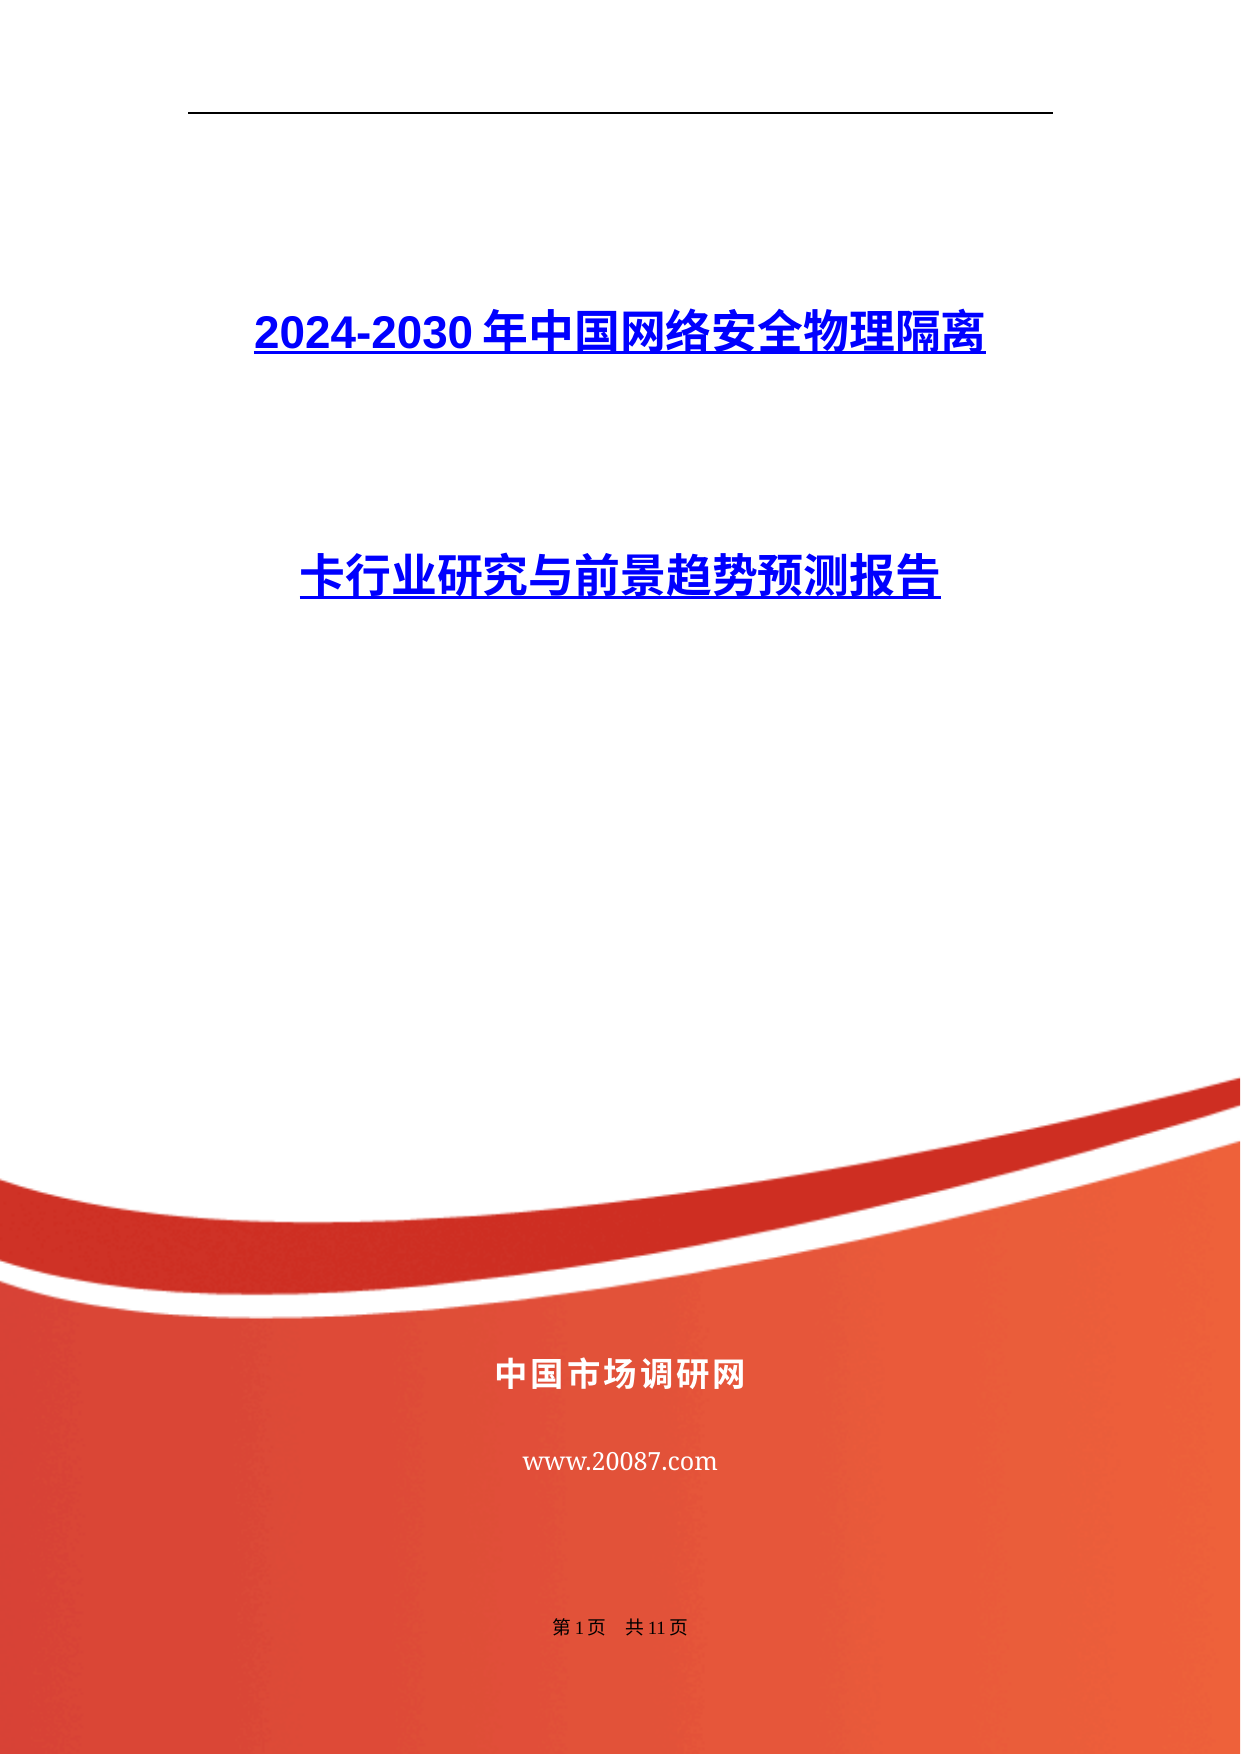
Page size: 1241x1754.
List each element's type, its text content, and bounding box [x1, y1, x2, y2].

text www.20087.com [187, 1428, 1053, 1493]
table_header 2024-2030年中国网络安全物理隔离卡行业研究与前景趋势预测报告 [188, 207, 1053, 773]
subtitle 中国市场调研网 [187, 1339, 1053, 1404]
picture [0, 1006, 1241, 1754]
